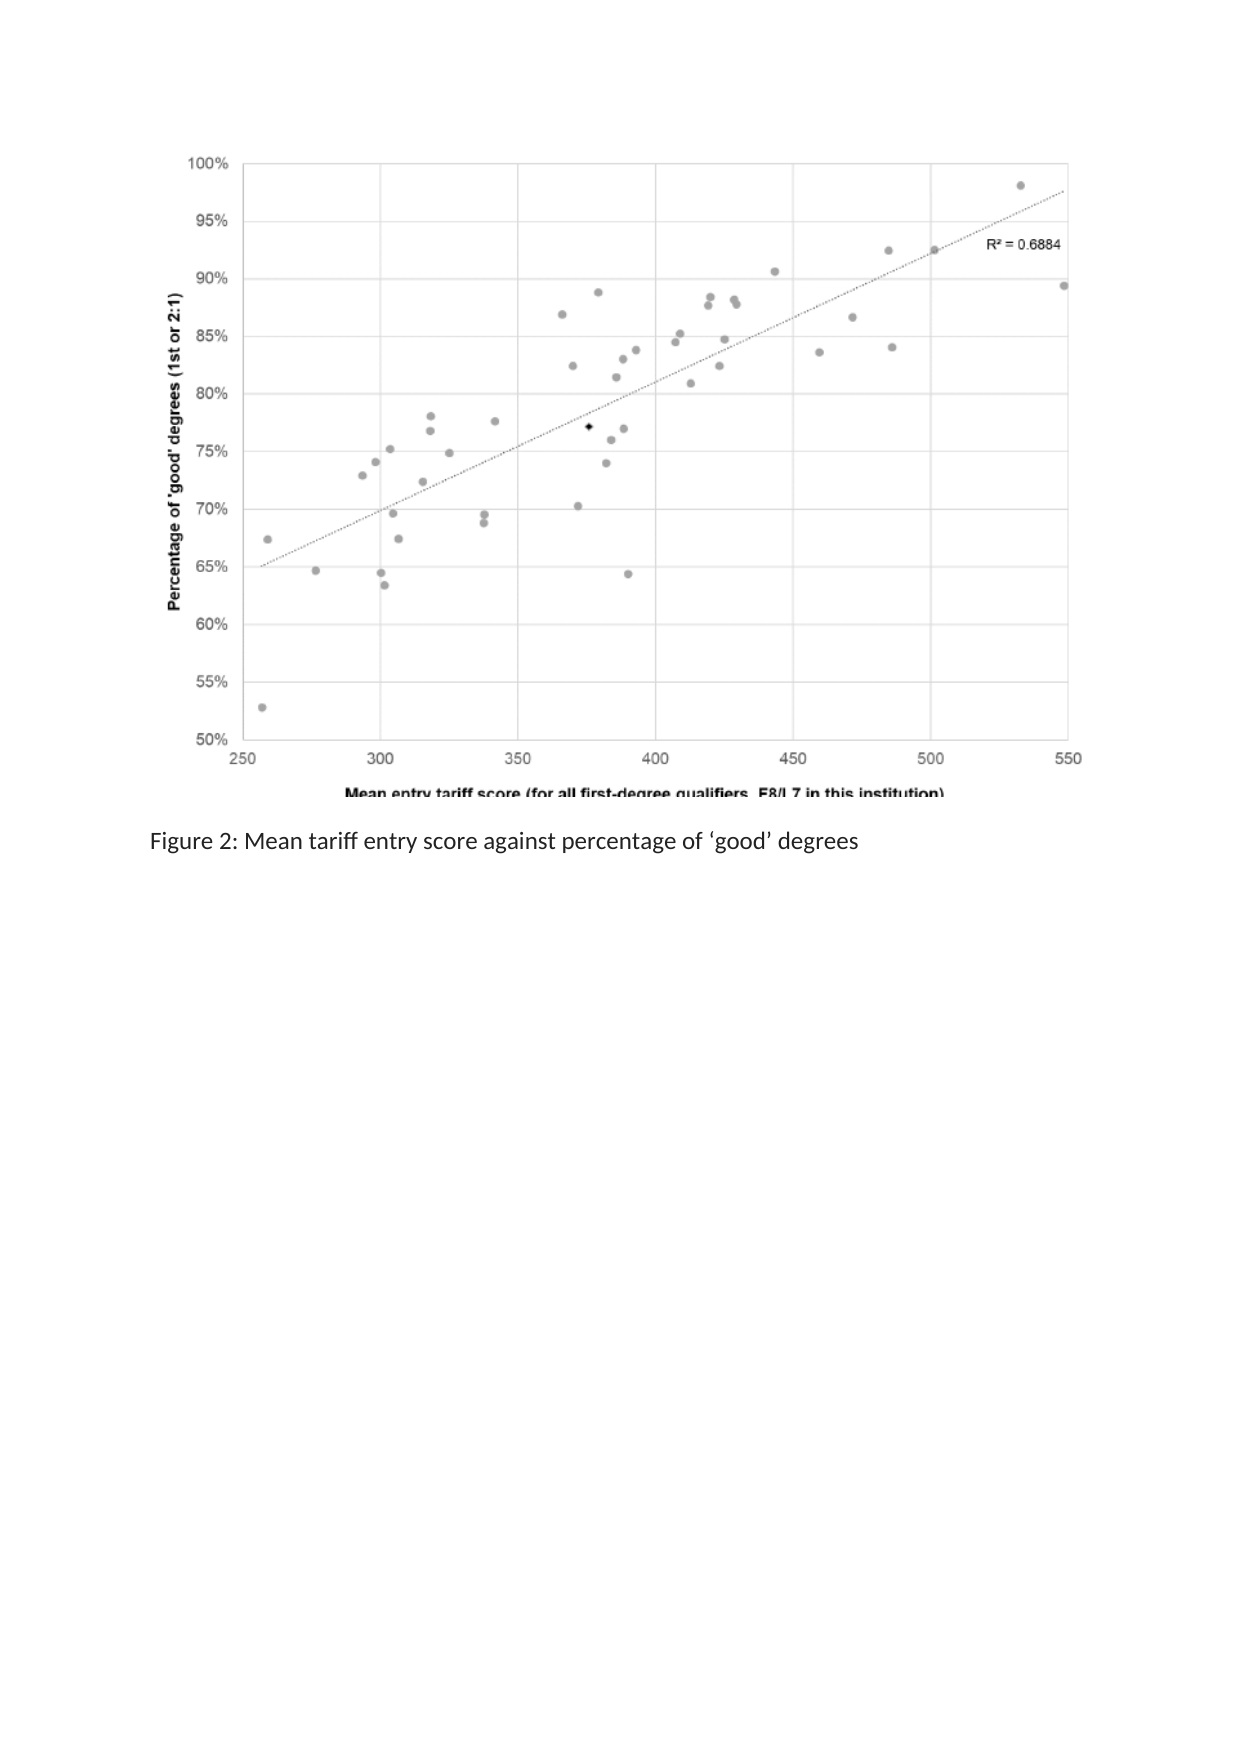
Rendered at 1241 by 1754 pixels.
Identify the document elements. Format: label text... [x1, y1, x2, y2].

text Figure 2: Mean tariff entry score against percentage of ‘good’ degrees [150, 825, 1090, 856]
